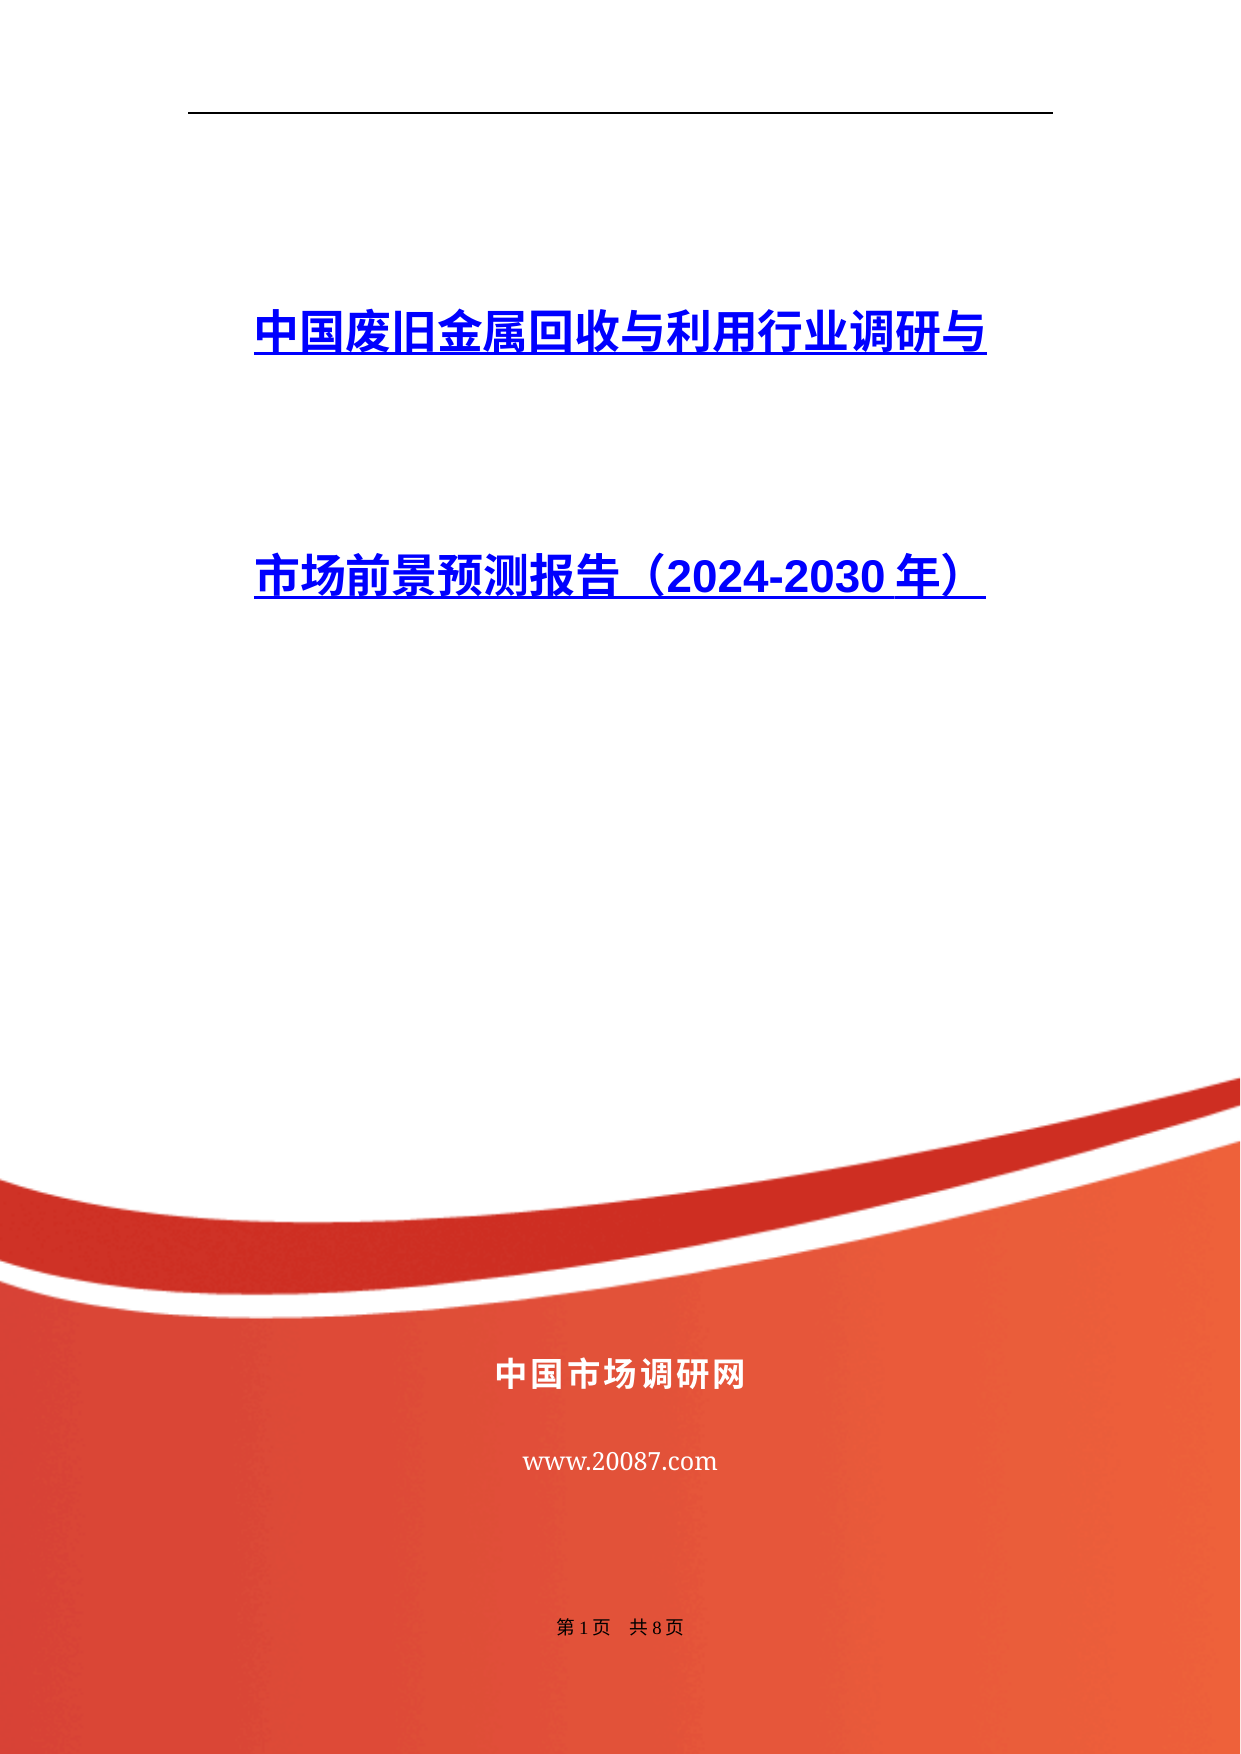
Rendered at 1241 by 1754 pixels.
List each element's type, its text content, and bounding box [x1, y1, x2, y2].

text www.20087.com [187, 1428, 1053, 1493]
subtitle 中国市场调研网 [187, 1339, 1053, 1404]
table_header 中国废旧金属回收与利用行业调研与市场前景预测报告（2024-2030年） [188, 207, 1053, 773]
picture [0, 1006, 1241, 1754]
